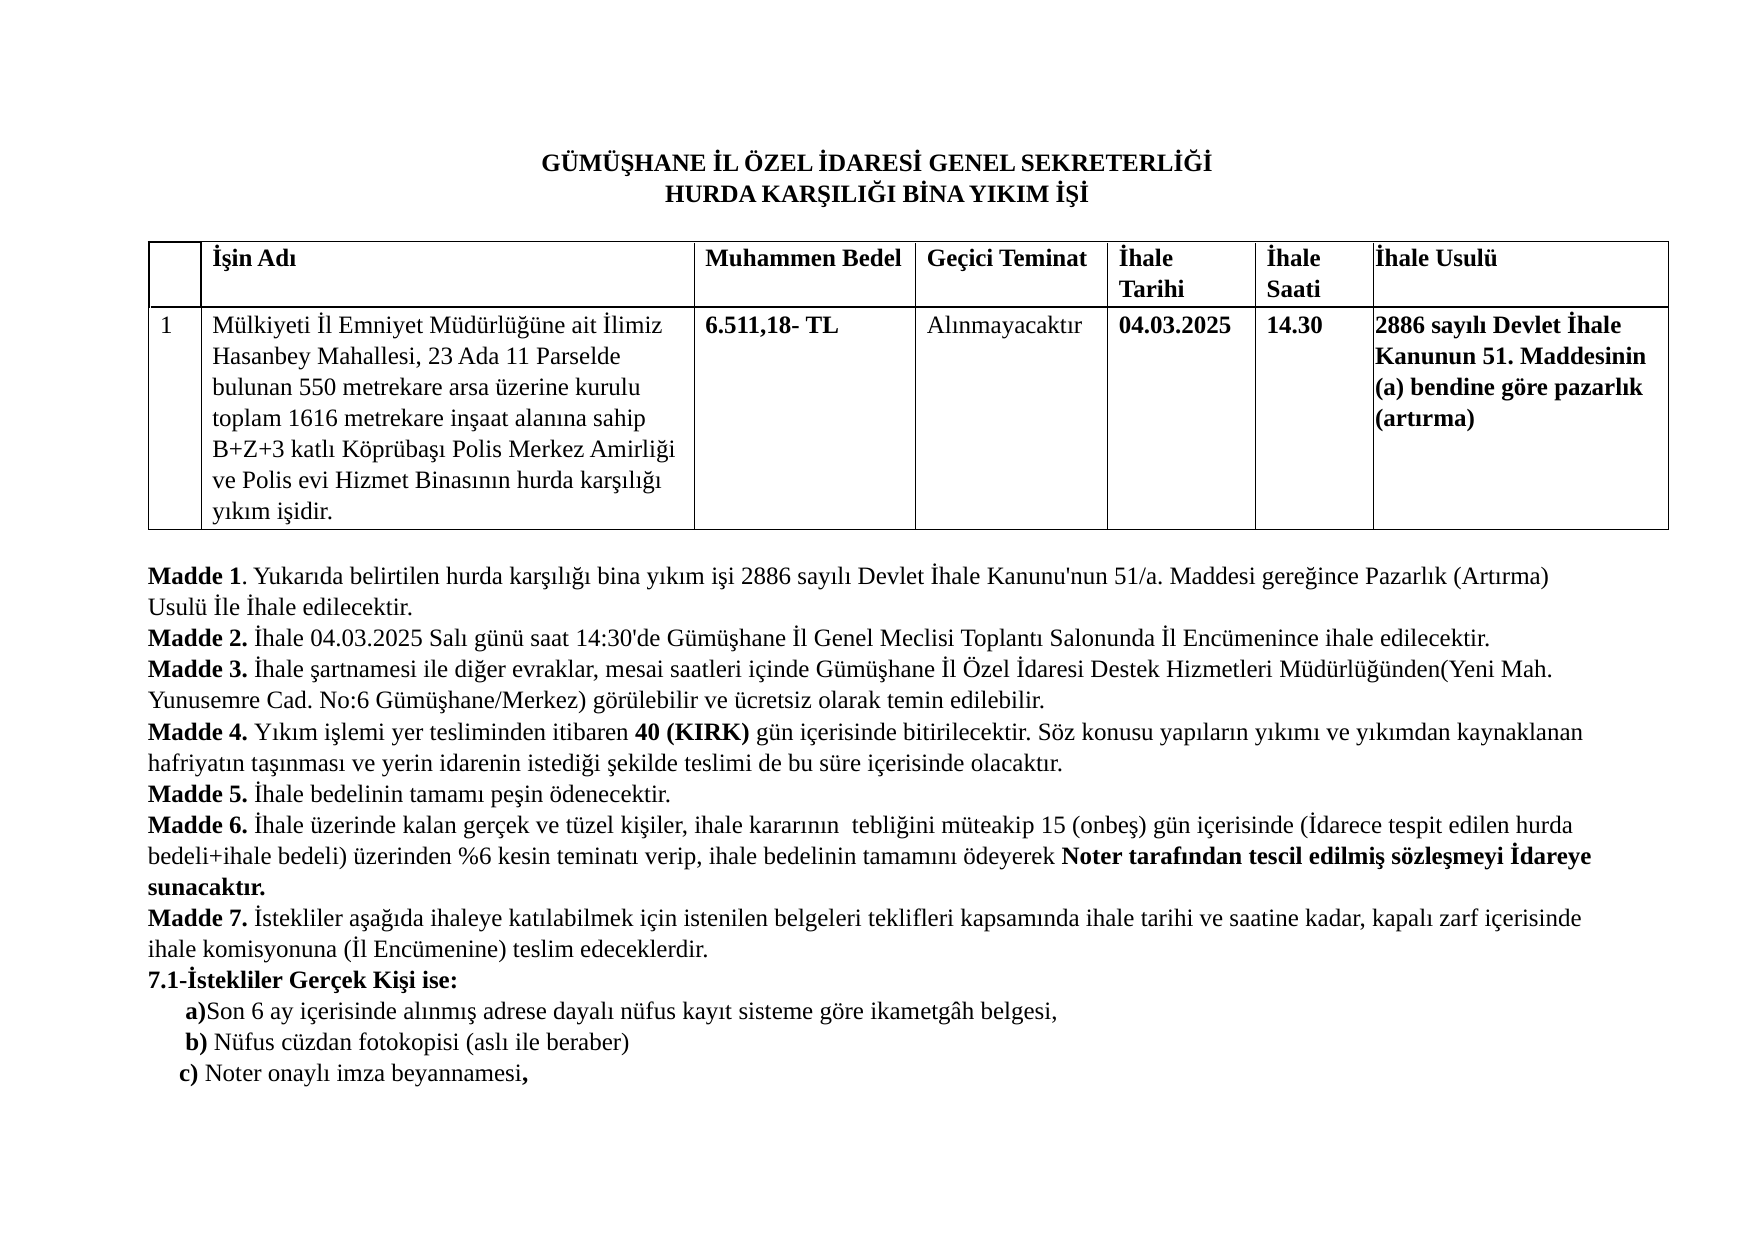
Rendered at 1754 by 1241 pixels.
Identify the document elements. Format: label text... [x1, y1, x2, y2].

table_cell 14.30 [1256, 308, 1373, 529]
text GÜMÜŞHANE İL ÖZEL İDARESİ GENEL SEKRETERLİĞİ [148, 148, 1606, 176]
table_header İşin Adı [202, 242, 694, 306]
table_header İhale Usulü [1374, 242, 1668, 306]
text a)Son 6 ay içerisinde alınmış adrese dayalı nüfus kayıt sisteme göre ikametgâh belgesi, [148, 996, 1606, 1025]
table_cell 2886 sayılı Devlet İhale Kanunun 51. Maddesinin (a) bendine göre pazarlık (artırma) [1374, 308, 1668, 529]
text Madde 6. İhale üzerinde kalan gerçek ve tüzel kişiler, ihale kararının tebliğini müteakip 15 (onbeş) gün içerisinde (İdarece tespit edilen hurda bedeli+ihale bedeli) üzerinden %6 kesin teminatı verip, ihale bedelinin tamamını ödeyerek Noter tarafından tescil edilmiş sözleşmeyi İdareye sunacaktır. [148, 810, 1606, 901]
text c) Noter onaylı imza beyannamesi, [148, 1058, 1606, 1087]
table_header İhale Saati [1256, 242, 1373, 306]
table_cell 1 [149, 307, 201, 529]
text Madde 2. İhale 04.03.2025 Salı günü saat 14:30'de Gümüşhane İl Genel Meclisi Toplantı Salonunda İl Encümenince ihale edilecektir. [148, 623, 1606, 652]
table_header Geçici Teminat [916, 242, 1107, 306]
text Madde 1. Yukarıda belirtilen hurda karşılığı bina yıkım işi 2886 sayılı Devlet İhale Kanunu'nun 51/a. Maddesi gereğince Pazarlık (Artırma) Usulü İle İhale edilecektir. [148, 561, 1606, 621]
text b) Nüfus cüzdan fotokopisi (aslı ile beraber) [148, 1027, 1606, 1056]
table_header İhale Tarihi [1108, 242, 1255, 306]
table_cell 04.03.2025 [1108, 308, 1255, 529]
text HURDA KARŞILIĞI BİNA YIKIM İŞİ [148, 179, 1606, 207]
table_cell Mülkiyeti İl Emniyet Müdürlüğüne ait İlimiz Hasanbey Mahallesi, 23 Ada 11 Parselde bulunan 550 metrekare arsa üzerine kurulu toplam 1616 metrekare inşaat alanına sahip B+Z+3 katlı Köprübaşı Polis Merkez Amirliği ve Polis evi Hizmet Binasının hurda karşılığı yıkım işidir. [202, 308, 694, 529]
table_cell Alınmayacaktır [916, 308, 1107, 529]
table_header Muhammen Bedel [695, 242, 915, 306]
text Madde 5. İhale bedelinin tamamı peşin ödenecektir. [148, 779, 1606, 807]
text Madde 7. İstekliler aşağıda ihaleye katılabilmek için istenilen belgeleri teklifleri kapsamında ihale tarihi ve saatine kadar, kapalı zarf içerisinde ihale komisyonuna (İl Encümenine) teslim edeceklerdir. [148, 903, 1606, 963]
table_cell 6.511,18- TL [695, 308, 915, 529]
table_header [150, 243, 200, 306]
text 7.1-İstekliler Gerçek Kişi ise: [148, 965, 1606, 994]
text Madde 3. İhale şartnamesi ile diğer evraklar, mesai saatleri içinde Gümüşhane İl Özel İdaresi Destek Hizmetleri Müdürlüğünden(Yeni Mah. Yunusemre Cad. No:6 Gümüşhane/Merkez) görülebilir ve ücretsiz olarak temin edilebilir. [148, 654, 1606, 714]
text Madde 4. Yıkım işlemi yer tesliminden itibaren 40 (KIRK) gün içerisinde bitirilecektir. Söz konusu yapıların yıkımı ve yıkımdan kaynaklanan hafriyatın taşınması ve yerin idarenin istediği şekilde teslimi de bu süre içerisinde olacaktır. [148, 717, 1606, 776]
